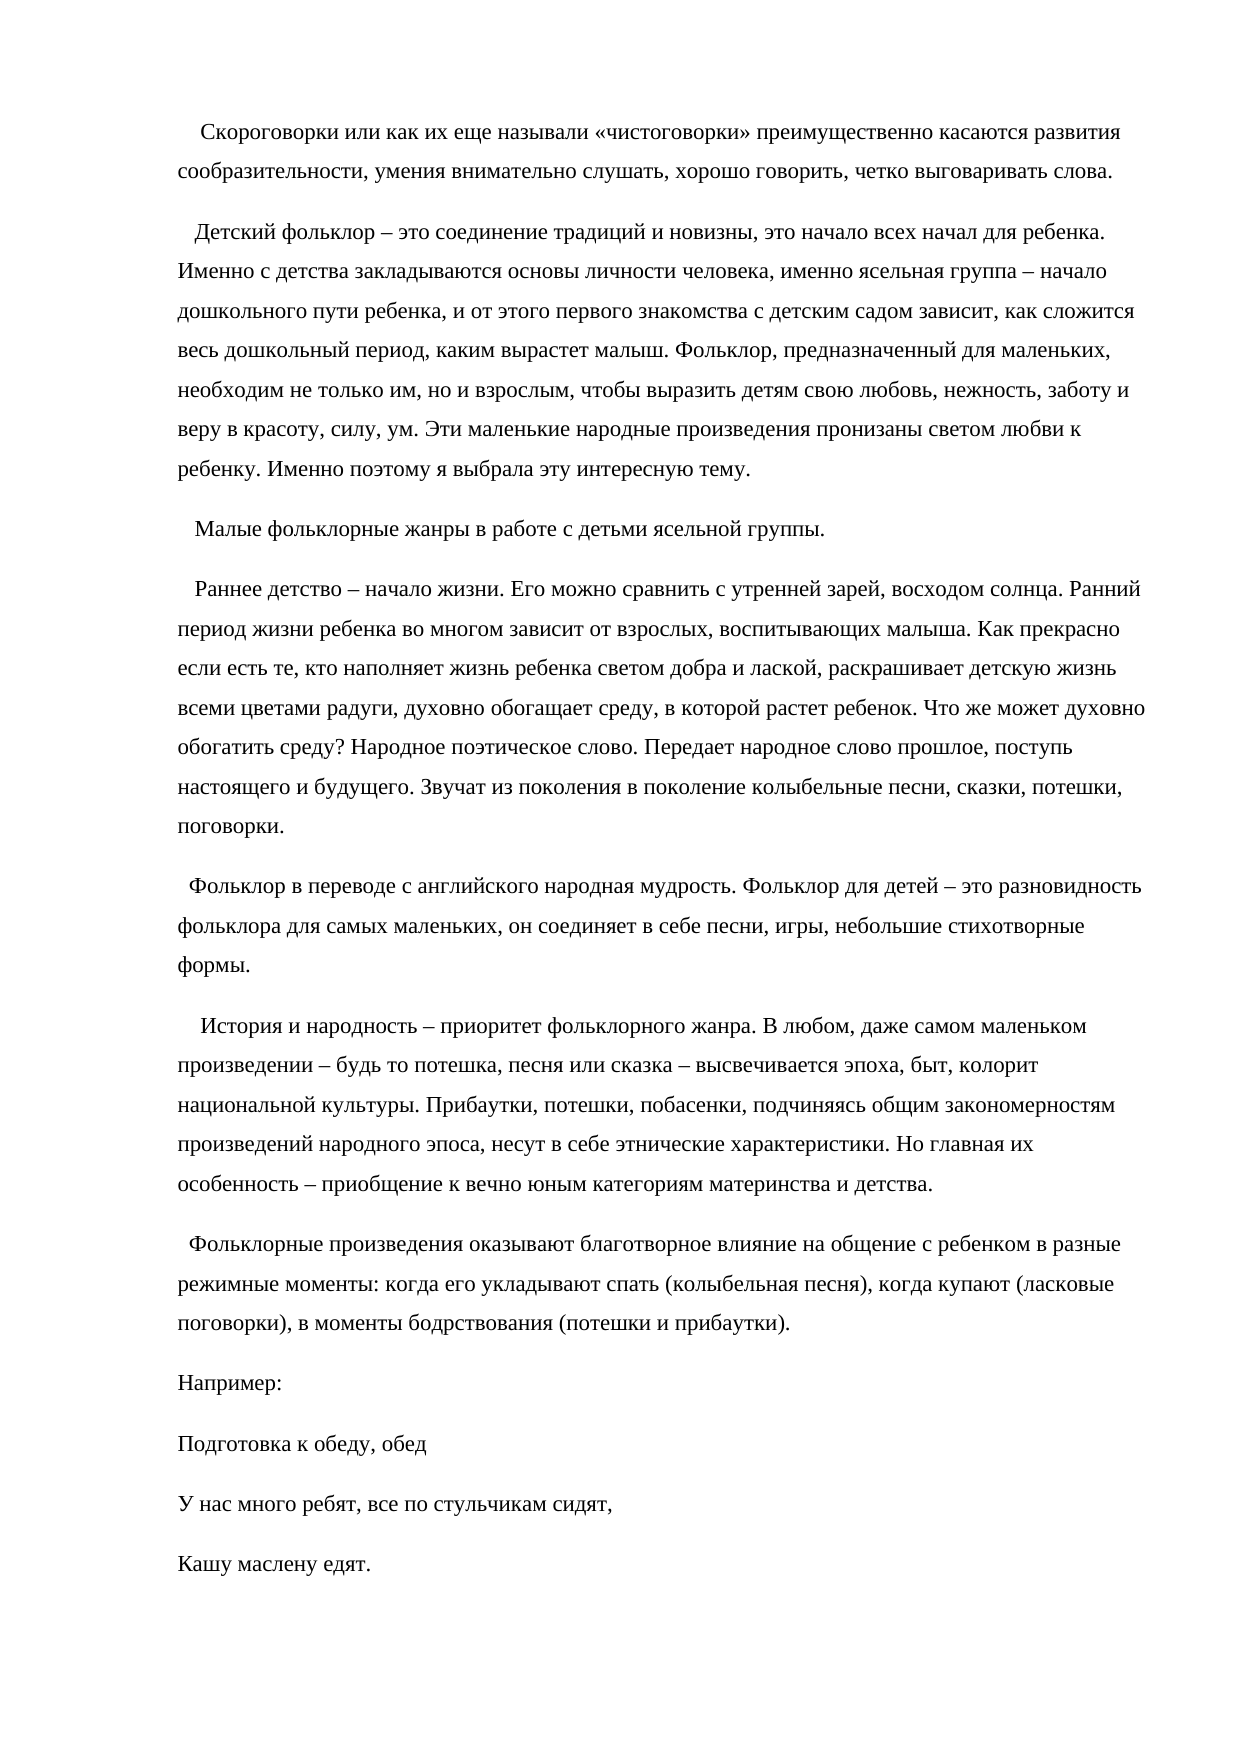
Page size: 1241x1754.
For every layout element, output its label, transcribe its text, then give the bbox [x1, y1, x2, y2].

text История и народность – приоритет фольклорного жанра. В любом, даже самом маленьком произведении – будь то потешка, песня или сказка – высвечивается эпоха, быт, колорит национальной культуры. Прибаутки, потешки, побасенки, подчиняясь общим закономерностям произведений народного эпоса, несут в себе этнические характеристики. Но главная их особенность – приобщение к вечно юным категориям материнства и детства. [177, 1012, 1152, 1196]
text Скороговорки или как их еще называли «чистоговорки» преимущественно касаются развития сообразительности, умения внимательно слушать, хорошо говорить, четко выговаривать слова. [177, 118, 1152, 184]
text Фольклорные произведения оказывают благотворное влияние на общение с ребенком в разные режимные моменты: когда его укладывают спать (колыбельная песня), когда купают (ласковые поговорки), в моменты бодрствования (потешки и прибаутки). [177, 1230, 1152, 1335]
text Например: [177, 1369, 1152, 1396]
text У нас много ребят, все по стульчикам сидят, [177, 1490, 1152, 1516]
text Кашу маслену едят. [177, 1550, 1152, 1577]
text Малые фольклорные жанры в работе с детьми ясельной группы. [177, 515, 1152, 541]
text Подготовка к обеду, обед [177, 1430, 1152, 1456]
text Раннее детство – начало жизни. Его можно сравнить с утренней зарей, восходом солнца. Ранний период жизни ребенка во многом зависит от взрослых, воспитывающих малыша. Как прекрасно если есть те, кто наполняет жизнь ребенка светом добра и лаской, раскрашивает детскую жизнь всеми цветами радуги, духовно обогащает среду, в которой растет ребенок. Что же может духовно обогатить среду? Народное поэтическое слово. Передает народное слово прошлое, поступь настоящего и будущего. Звучат из поколения в поколение колыбельные песни, сказки, потешки, поговорки. [177, 575, 1152, 839]
text Фольклор в переводе с английского народная мудрость. Фольклор для детей – это разновидность фольклора для самых маленьких, он соединяет в себе песни, игры, небольшие стихотворные формы. [177, 873, 1152, 978]
text Детский фольклор – это соединение традиций и новизны, это начало всех начал для ребенка. Именно с детства закладываются основы личности человека, именно ясельная группа – начало дошкольного пути ребенка, и от этого первого знакомства с детским садом зависит, как сложится весь дошкольный период, каким вырастет малыш. Фольклор, предназначенный для маленьких, необходим не только им, но и взрослым, чтобы выразить детям свою любовь, нежность, заботу и веру в красоту, силу, ум. Эти маленькие народные произведения пронизаны светом любви к ребенку. Именно поэтому я выбрала эту интересную тему. [177, 218, 1152, 481]
